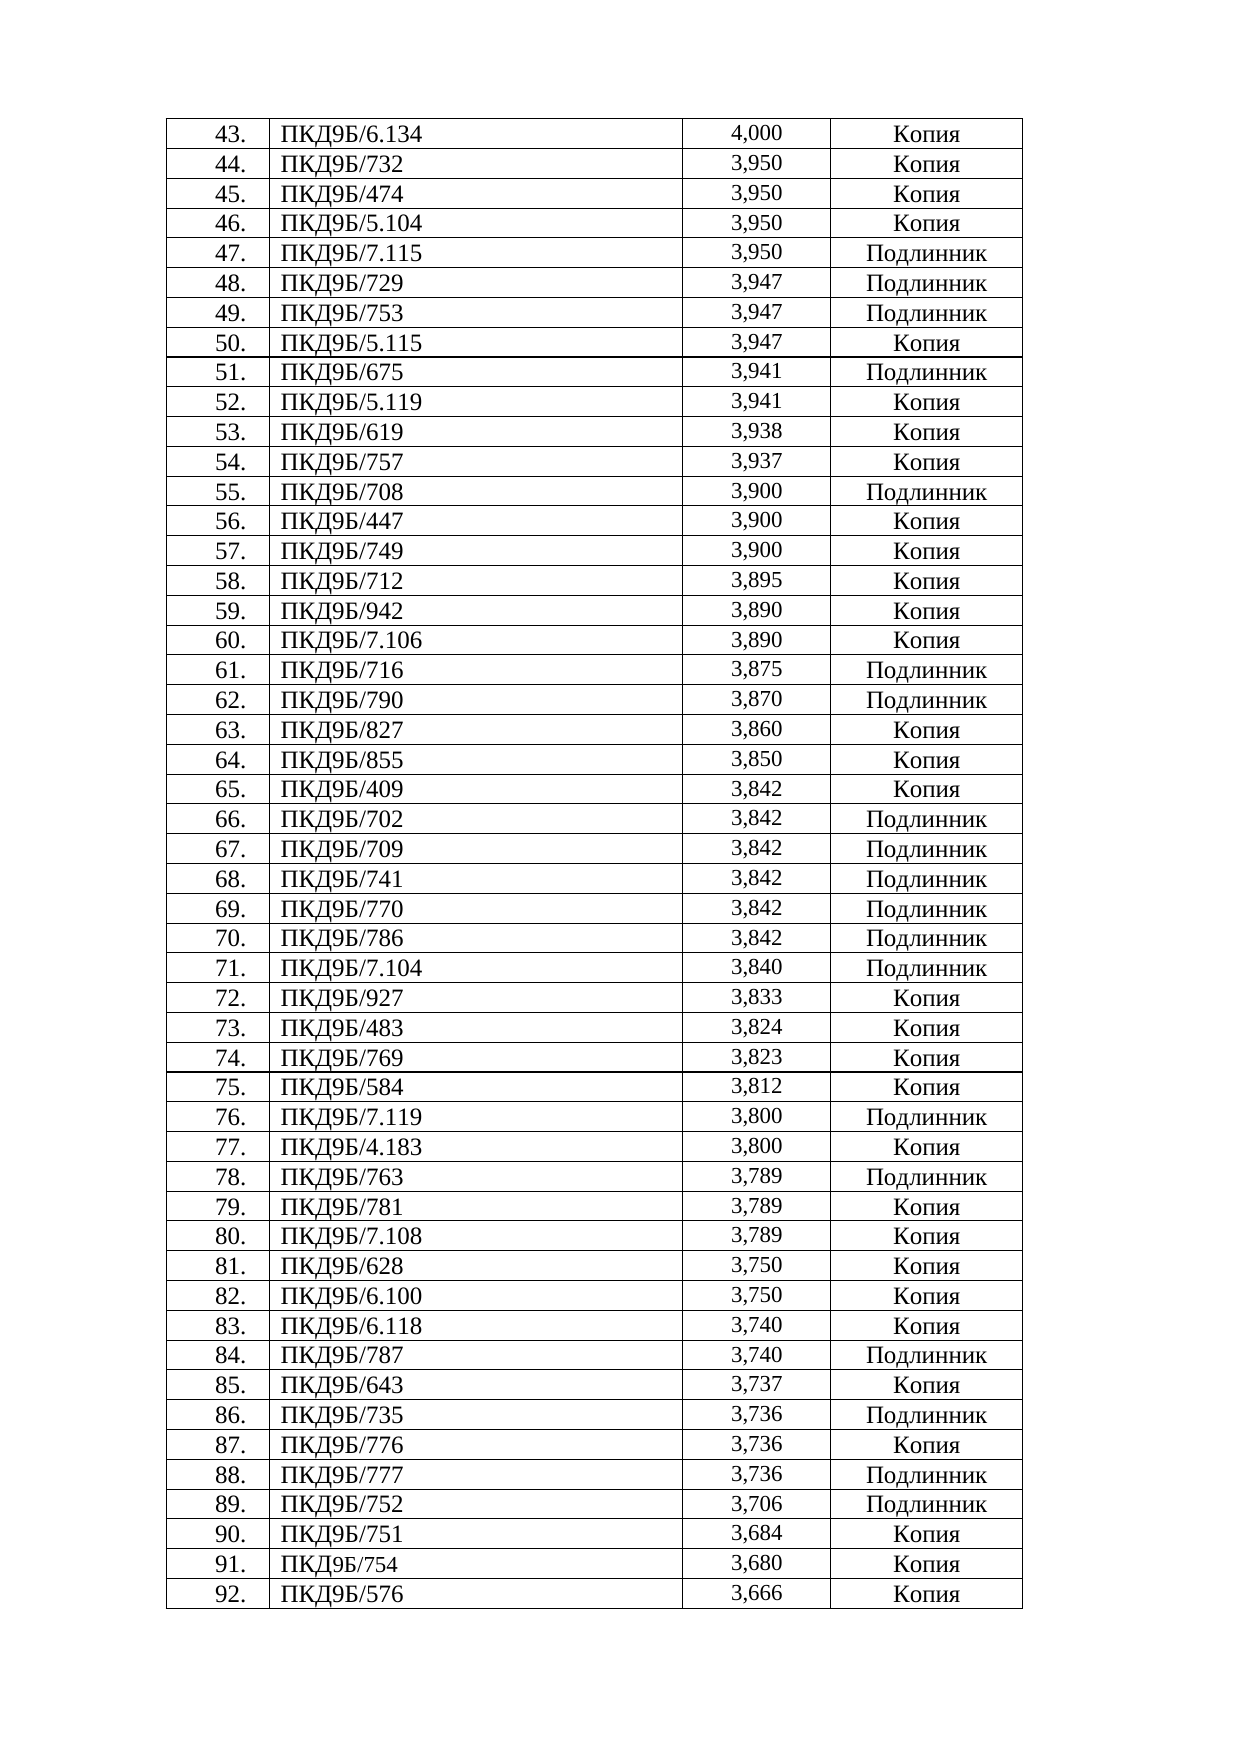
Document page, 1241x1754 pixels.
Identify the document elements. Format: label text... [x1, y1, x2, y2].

table_cell 3,941 [683, 387, 830, 416]
table_cell 3,800 [683, 1102, 830, 1131]
table_cell Копия [831, 209, 1022, 237]
table_cell 3,736 [683, 1460, 830, 1488]
table_cell 3,842 [683, 894, 830, 922]
table_cell ПКД9Б/409 [270, 775, 682, 803]
table_cell 3,950 [683, 238, 830, 267]
table_cell Копия [831, 1549, 1022, 1578]
table_cell ПКД9Б/483 [270, 1013, 682, 1042]
table_cell [167, 983, 269, 1012]
table_cell [167, 894, 269, 922]
table_cell Подлинник [831, 1490, 1022, 1518]
table_cell [167, 298, 269, 327]
table_cell ПКД9Б/474 [270, 179, 682, 207]
table_cell Подлинник [831, 894, 1022, 922]
table_cell ПКД9Б/790 [270, 685, 682, 714]
table_cell 3,950 [683, 179, 830, 207]
table_cell [167, 924, 269, 952]
table_cell [167, 238, 269, 267]
table_cell [167, 1341, 269, 1369]
table_cell [167, 1192, 269, 1220]
table_cell Копия [831, 745, 1022, 773]
table_cell ПКД9Б/576 [270, 1579, 682, 1608]
table_cell [167, 685, 269, 714]
table_cell 3,950 [683, 209, 830, 237]
table_cell Копия [831, 1221, 1022, 1250]
table_cell [167, 1549, 269, 1578]
table_cell Подлинник [831, 685, 1022, 714]
table_cell [167, 715, 269, 744]
table_cell ПКД9Б/781 [270, 1192, 682, 1220]
table_cell ПКД9Б/708 [270, 477, 682, 505]
table_cell Копия [831, 1251, 1022, 1280]
table_cell ПКД9Б/6.134 [270, 119, 682, 148]
table_cell ПКД9Б/757 [270, 447, 682, 476]
table_cell ПКД9Б/584 [270, 1073, 682, 1101]
table_cell Подлинник [831, 1162, 1022, 1191]
table_cell ПКД9Б/7.106 [270, 626, 682, 654]
table_cell ПКД9Б/6.100 [270, 1281, 682, 1310]
table_cell ПКД9Б/753 [270, 298, 682, 327]
table_cell [167, 745, 269, 773]
table_cell Копия [831, 775, 1022, 803]
table_cell Копия [831, 447, 1022, 476]
table_cell Копия [831, 417, 1022, 446]
table_cell 3,812 [683, 1073, 830, 1101]
table_cell Копия [831, 1132, 1022, 1161]
table_cell [167, 506, 269, 535]
table_cell Подлинник [831, 655, 1022, 684]
table_cell ПКД9Б/5.115 [270, 328, 682, 356]
table_cell Подлинник [831, 1341, 1022, 1369]
table_cell 3,947 [683, 268, 830, 297]
table_cell 3,680 [683, 1549, 830, 1578]
table_cell Копия [831, 179, 1022, 207]
table_cell ПКД9Б/628 [270, 1251, 682, 1280]
table_cell [167, 655, 269, 684]
table_cell Копия [831, 983, 1022, 1012]
table_cell [167, 1221, 269, 1250]
table_cell 3,900 [683, 506, 830, 535]
table_cell [167, 1132, 269, 1161]
table_cell [167, 1102, 269, 1131]
table_cell [167, 953, 269, 982]
table_cell 3,895 [683, 566, 830, 595]
table_cell [167, 626, 269, 654]
table_cell 3,737 [683, 1370, 830, 1399]
table_cell 3,833 [683, 983, 830, 1012]
table_cell Копия [831, 596, 1022, 624]
table_cell [167, 1281, 269, 1310]
table_cell 3,947 [683, 328, 830, 356]
table_cell ПКД9Б/827 [270, 715, 682, 744]
table_cell [167, 119, 269, 148]
table_cell 3,789 [683, 1192, 830, 1220]
table_cell ПКД9Б/751 [270, 1519, 682, 1548]
table_cell [167, 566, 269, 595]
table_cell [167, 179, 269, 207]
table_cell Подлинник [831, 268, 1022, 297]
table_cell ПКД9Б/769 [270, 1043, 682, 1071]
table_cell [167, 834, 269, 863]
table_cell [167, 1162, 269, 1191]
table_cell Копия [831, 626, 1022, 654]
table_cell 3,684 [683, 1519, 830, 1548]
table_cell 3,823 [683, 1043, 830, 1071]
table_cell ПКД9Б/786 [270, 924, 682, 952]
table_cell 3,736 [683, 1400, 830, 1429]
table_cell Копия [831, 1281, 1022, 1310]
table_cell Копия [831, 1073, 1022, 1101]
table_cell Копия [831, 1579, 1022, 1608]
table_cell [167, 1490, 269, 1518]
table_cell 3,824 [683, 1013, 830, 1042]
table_cell 3,706 [683, 1490, 830, 1518]
table_cell [167, 1370, 269, 1399]
table_cell Копия [831, 119, 1022, 148]
table_cell [167, 1311, 269, 1339]
table_cell Копия [831, 566, 1022, 595]
table_cell [167, 596, 269, 624]
table_cell 3,842 [683, 775, 830, 803]
table_cell [167, 328, 269, 356]
table_cell Подлинник [831, 238, 1022, 267]
table_cell 3,850 [683, 745, 830, 773]
table_cell ПКД9Б/777 [270, 1460, 682, 1488]
table_cell ПКД9Б/6.118 [270, 1311, 682, 1339]
table_cell [167, 1460, 269, 1488]
table_cell [167, 864, 269, 893]
table_cell Подлинник [831, 477, 1022, 505]
table_cell Подлинник [831, 804, 1022, 833]
table_cell ПКД9Б/7.104 [270, 953, 682, 982]
table_cell [167, 477, 269, 505]
table_cell 3,937 [683, 447, 830, 476]
table_cell 3,842 [683, 864, 830, 893]
table_cell Подлинник [831, 953, 1022, 982]
table_cell [167, 447, 269, 476]
table_cell ПКД9Б/735 [270, 1400, 682, 1429]
table_cell 3,736 [683, 1430, 830, 1459]
table_cell Копия [831, 1430, 1022, 1459]
table_cell Копия [831, 1519, 1022, 1548]
table_cell ПКД9Б/702 [270, 804, 682, 833]
table_cell Копия [831, 536, 1022, 565]
table_cell Подлинник [831, 864, 1022, 893]
table_cell ПКД9Б/7.115 [270, 238, 682, 267]
table_cell 3,870 [683, 685, 830, 714]
table_cell Подлинник [831, 358, 1022, 386]
table_cell Подлинник [831, 1460, 1022, 1488]
table_cell ПКД9Б/763 [270, 1162, 682, 1191]
table_cell [167, 417, 269, 446]
table_cell ПКД9Б/732 [270, 149, 682, 178]
table_cell Подлинник [831, 834, 1022, 863]
table_cell [167, 1073, 269, 1101]
table_cell Копия [831, 506, 1022, 535]
table_cell 3,947 [683, 298, 830, 327]
table_cell [167, 1579, 269, 1608]
table_cell Копия [831, 149, 1022, 178]
table_cell 3,950 [683, 149, 830, 178]
table_cell [167, 1519, 269, 1548]
table_cell ПКД9Б/675 [270, 358, 682, 386]
table_cell ПКД9Б/7.108 [270, 1221, 682, 1250]
table_cell [167, 358, 269, 386]
table_cell 4,000 [683, 119, 830, 148]
table_cell Копия [831, 715, 1022, 744]
table_cell ПКД9Б/741 [270, 864, 682, 893]
table_cell 3,890 [683, 626, 830, 654]
table_cell [167, 1043, 269, 1071]
table_cell 3,842 [683, 834, 830, 863]
table_cell 3,750 [683, 1251, 830, 1280]
table_cell [167, 268, 269, 297]
table_cell 3,800 [683, 1132, 830, 1161]
table_cell 3,842 [683, 924, 830, 952]
table_cell [167, 804, 269, 833]
table_cell ПКД9Б/619 [270, 417, 682, 446]
table_cell 3,750 [683, 1281, 830, 1310]
table_cell ПКД9Б/752 [270, 1490, 682, 1518]
table_cell Копия [831, 387, 1022, 416]
table_cell ПКД9Б/643 [270, 1370, 682, 1399]
table_cell ПКД9Б/716 [270, 655, 682, 684]
table_cell Подлинник [831, 1400, 1022, 1429]
table_cell ПКД9Б/855 [270, 745, 682, 773]
table_cell 3,900 [683, 536, 830, 565]
table_cell [167, 1430, 269, 1459]
table_cell Подлинник [831, 924, 1022, 952]
table_cell ПКД9Б/729 [270, 268, 682, 297]
table_cell [167, 1400, 269, 1429]
table_cell [167, 209, 269, 237]
table_cell ПКД9Б/7.119 [270, 1102, 682, 1131]
table_cell Копия [831, 328, 1022, 356]
table_cell ПКД9Б/776 [270, 1430, 682, 1459]
table_cell 3,842 [683, 804, 830, 833]
table_cell ПКД9Б/712 [270, 566, 682, 595]
table_cell Копия [831, 1043, 1022, 1071]
table_cell 3,938 [683, 417, 830, 446]
table_cell 3,941 [683, 358, 830, 386]
table_cell [167, 775, 269, 803]
table_cell 3,875 [683, 655, 830, 684]
table_cell ПКД9Б/754 [270, 1549, 682, 1578]
table_cell [167, 536, 269, 565]
table_cell ПКД9Б/927 [270, 983, 682, 1012]
table_cell ПКД9Б/787 [270, 1341, 682, 1369]
table_cell 3,900 [683, 477, 830, 505]
table_cell 3,860 [683, 715, 830, 744]
table_cell 3,740 [683, 1311, 830, 1339]
table_cell 3,740 [683, 1341, 830, 1369]
table_cell 3,666 [683, 1579, 830, 1608]
table_cell [167, 1251, 269, 1280]
table_cell [167, 149, 269, 178]
table_cell 3,840 [683, 953, 830, 982]
table_cell 3,789 [683, 1221, 830, 1250]
table_cell Копия [831, 1370, 1022, 1399]
table_cell [167, 387, 269, 416]
table_cell ПКД9Б/447 [270, 506, 682, 535]
table_cell ПКД9Б/749 [270, 536, 682, 565]
table_cell Подлинник [831, 1102, 1022, 1131]
table_cell ПКД9Б/4.183 [270, 1132, 682, 1161]
table_cell 3,890 [683, 596, 830, 624]
table_cell Копия [831, 1013, 1022, 1042]
table_cell 3,789 [683, 1162, 830, 1191]
table_cell ПКД9Б/942 [270, 596, 682, 624]
table_cell Копия [831, 1311, 1022, 1339]
table_cell ПКД9Б/709 [270, 834, 682, 863]
table_cell ПКД9Б/5.119 [270, 387, 682, 416]
table_cell ПКД9Б/5.104 [270, 209, 682, 237]
table_cell Подлинник [831, 298, 1022, 327]
table_cell [167, 1013, 269, 1042]
table_cell ПКД9Б/770 [270, 894, 682, 922]
table_cell Копия [831, 1192, 1022, 1220]
